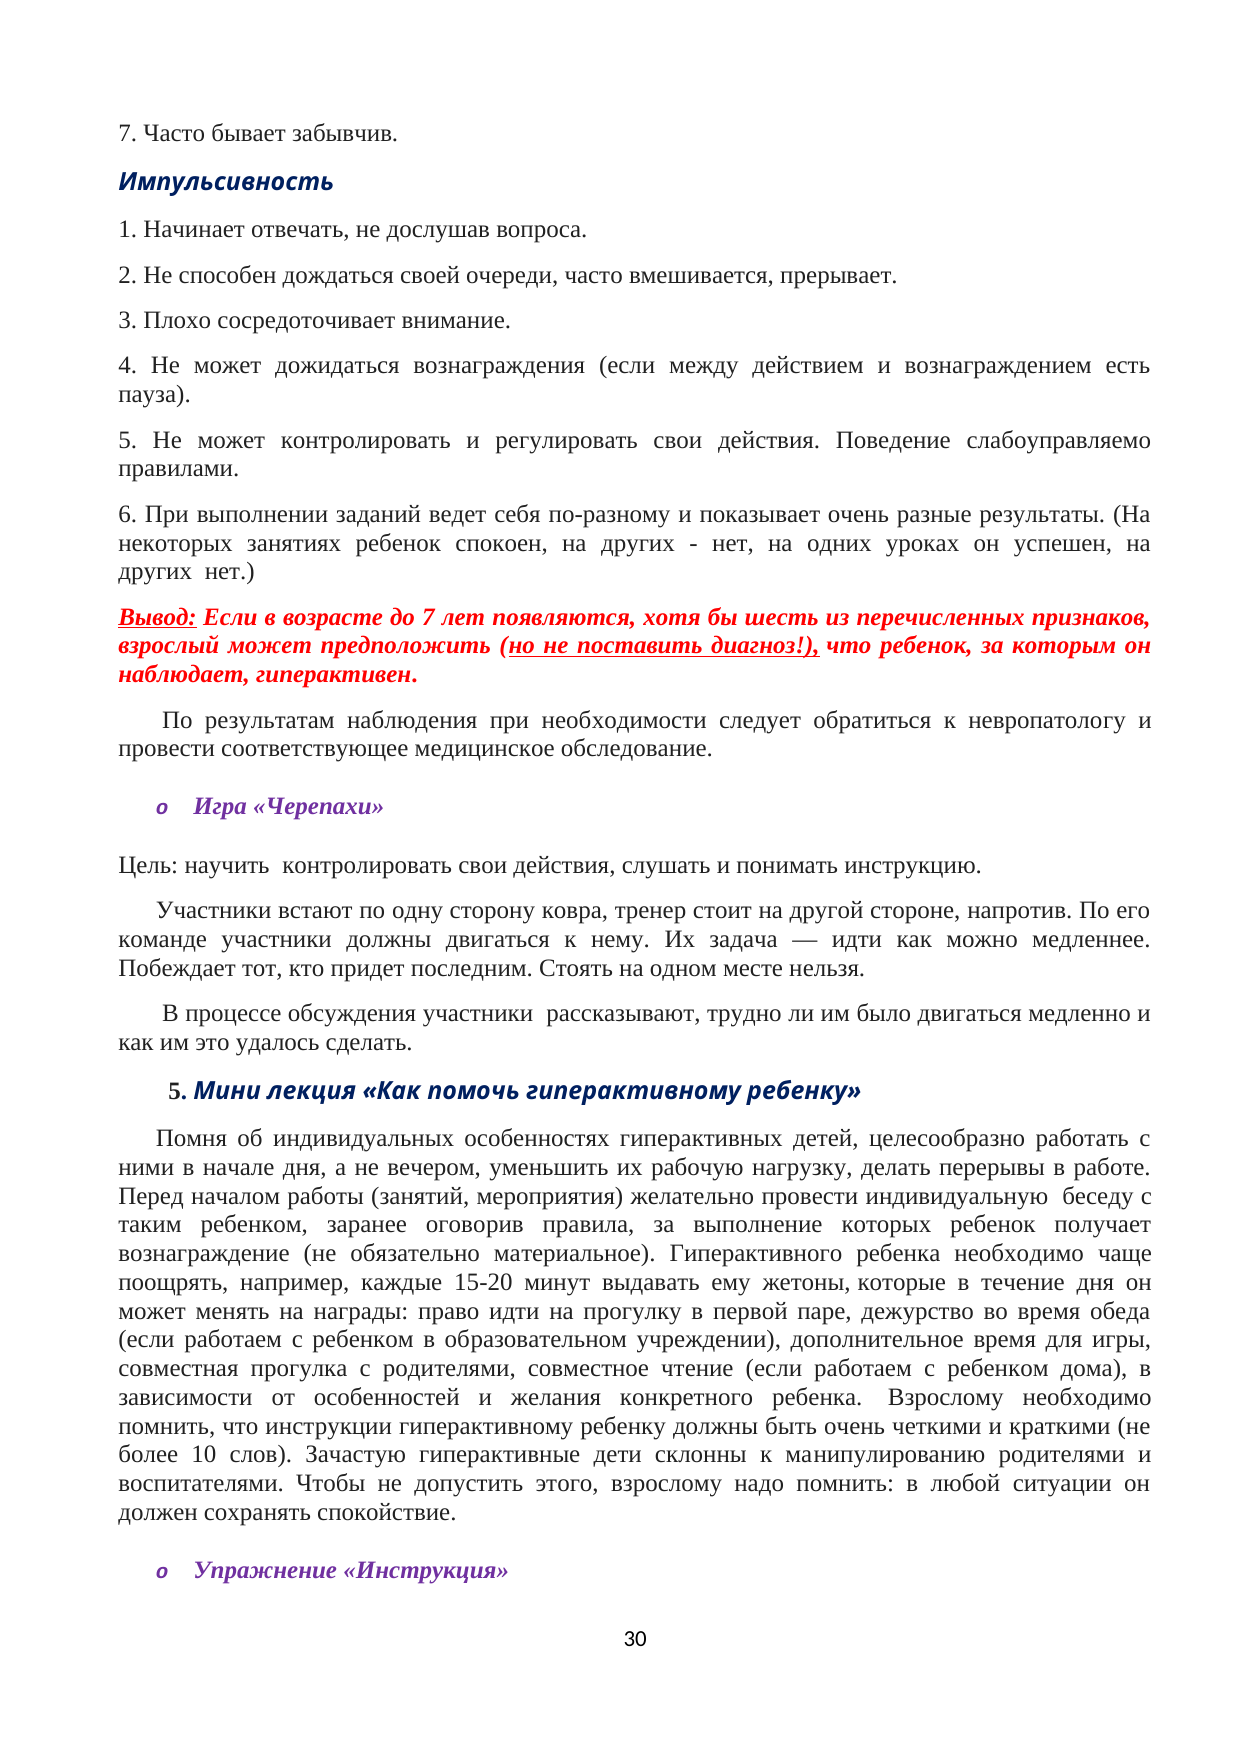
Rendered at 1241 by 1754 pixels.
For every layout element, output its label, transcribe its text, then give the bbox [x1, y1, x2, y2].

list Упражнение «Инструкция» [156, 1555, 1152, 1584]
text Помня об индивидуальных особенностях гиперактивных детей, целесообразно работать с ними в начале дня, а не вечером, уменьшить их рабочую нагрузку, делать перерывы в работе. Перед началом работы (занятий, мероприятия) желательно провести индивидуальную беседу с таким ребенком, заранее оговорив правила, за выполнение которых ребенок получает вознаграждение (не обязательно материальное). Гиперактивного ребенка необходимо чаще поощрять, например, каждые 15-20 минут выдавать ему жетоны, которые в течение дня он может менять на награды: право идти на прогулку в первой паре, дежурство во время обеда (если работаем с ребенком в образовательном учреждении), дополнительное время для игры, совместная прогулка с родителями, совместное чтение (если работаем с ребенком дома), в зависимости от особенностей и желания конкретного ребенка. Взрослому необходимо помнить, что инструкции гиперактивному ребенку должны быть очень четкими и краткими (не более 10 слов). Зачастую гиперактивные дети склонны к манипулированию родителями и воспитателями. Чтобы не допустить этого, взрослому надо помнить: в любой ситуации он должен сохранять спокойствие. [118, 1123, 1152, 1526]
text Вывод: Если в возрасте до 7 лет появляются, хотя бы шесть из перечисленных признаков, взрослый может предположить (но не поставить диагноз!), что ребенок, за которым он наблюдает, гиперактивен. [118, 602, 1152, 688]
text 1. Начинает отвечать, не дослушав вопроса. [118, 214, 1152, 243]
text Цель: научить контролировать свои действия, слушать и понимать инструкцию. [118, 850, 1152, 879]
text 5. Мини лекция «Как помочь гиперактивному ребенку» [118, 1073, 1152, 1107]
text 7. Часто бывает забывчив. [118, 118, 1152, 147]
text 6. При выполнении заданий ведет себя по-разному и показывает очень разные результаты. (На некоторых занятиях ребенок спокоен, на других - нет, на одних уроках он успешен, на других нет.) [118, 499, 1152, 585]
text В процессе обсуждения участники рассказывают, трудно ли им было двигаться медленно и как им это удалось сделать. [118, 998, 1152, 1056]
text По результатам наблюдения при необходимости следует обратиться к невропатологу и провести соответствующее медицинское обследование. [118, 705, 1152, 762]
text Участники встают по одну сторону ковра, тренер стоит на другой стороне, напротив. По его команде участники должны двигаться к нему. Их задача — идти как можно медленнее. Побеждает тот, кто придет последним. Стоять на одном месте нельзя. [118, 896, 1152, 982]
text 2. Не способен дождаться своей очереди, часто вмешивается, прерывает. [118, 260, 1152, 288]
text 5. Не может контролировать и регулировать свои действия. Поведение слабоуправляемо правилами. [118, 425, 1152, 482]
list Игра «Черепахи» [156, 791, 1152, 821]
text Импульсивность [118, 163, 1152, 198]
text 3. Плохо сосредоточивает внимание. [118, 305, 1152, 334]
text 4. Не может дожидаться вознаграждения (если между действием и вознаграждением есть пауза). [118, 351, 1152, 408]
